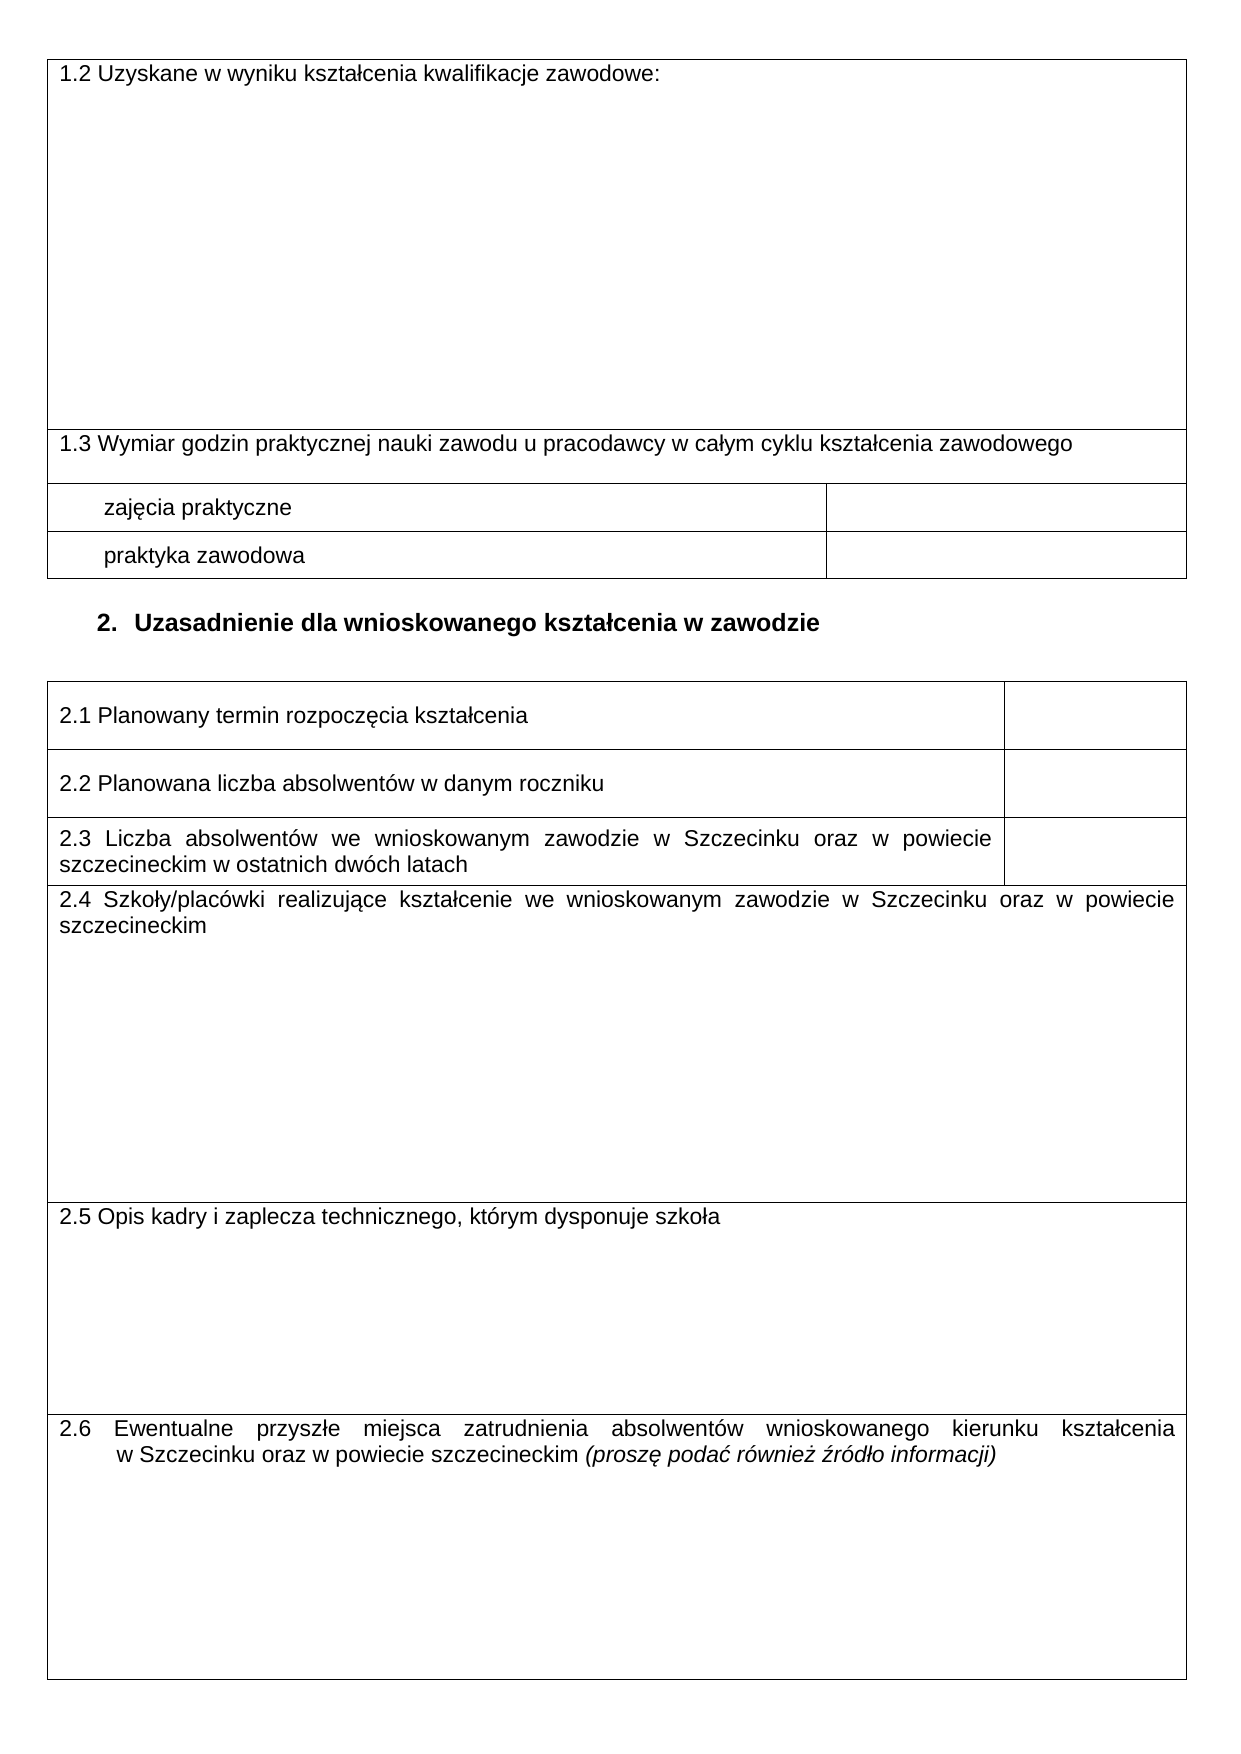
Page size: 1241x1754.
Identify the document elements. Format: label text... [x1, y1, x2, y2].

table_cell [827, 484, 1186, 531]
table_cell [1005, 750, 1186, 817]
table_cell 2.3 Liczba absolwentów we wnioskowanym zawodzie w Szczecinku oraz w powiecie szczecineckim w ostatnich dwóch latach [48, 818, 1004, 885]
table_header [1005, 682, 1186, 749]
table_cell [1005, 818, 1186, 885]
table_cell 1.3 Wymiar godzin praktycznej nauki zawodu u pracodawcy w całym cyklu kształcenia zawodowego [48, 430, 1186, 483]
table_header 2.1 Planowany termin rozpoczęcia kształcenia [48, 682, 1004, 749]
table_cell zajęcia praktyczne [48, 484, 826, 531]
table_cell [48, 1415, 1186, 1678]
table_cell 2.2 Planowana liczba absolwentów w danym roczniku [48, 750, 1004, 817]
table_cell [827, 532, 1186, 578]
table_cell 2.4 Szkoły/placówki realizujące kształcenie we wnioskowanym zawodzie w Szczecinku oraz w powiecie szczecineckim [48, 886, 1186, 1202]
table_cell 2.5 Opis kadry i zaplecza technicznego, którym dysponuje szkoła [48, 1203, 1186, 1414]
table_cell praktyka zawodowa [48, 532, 826, 578]
list Uzasadnienie dla wnioskowanego kształcenia w zawodzie [97, 608, 1181, 637]
table_cell 1.2 Uzyskane w wyniku kształcenia kwalifikacje zawodowe: [48, 60, 1186, 429]
